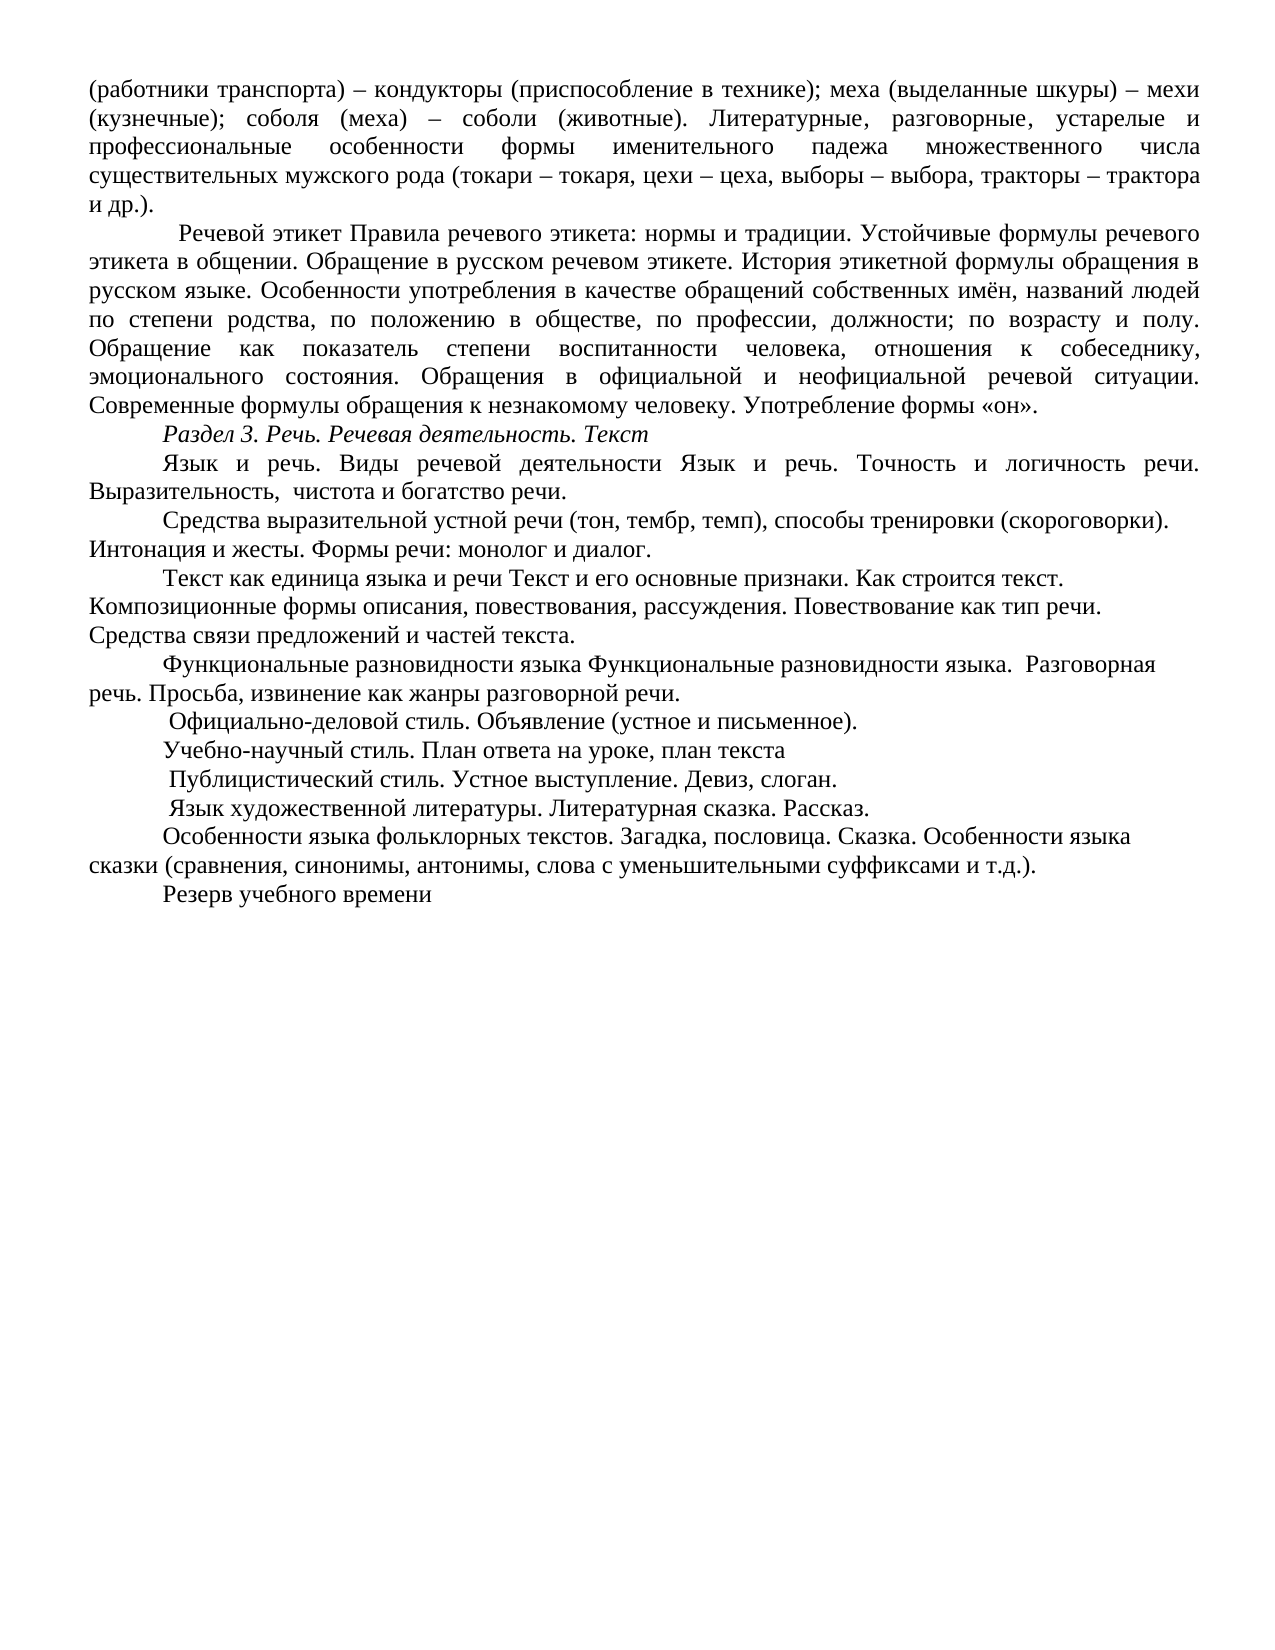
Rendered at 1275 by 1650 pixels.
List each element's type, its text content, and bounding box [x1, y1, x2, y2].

text Раздел 3. Речь. Речевая деятельность. Текст [88, 419, 1201, 448]
text Текст как единица языка и речи Текст и его основные признаки. Как строится текст. Композиционные формы описания, повествования, рассуждения. Повествование как тип речи. Средства связи предложений и частей текста. [88, 563, 1201, 649]
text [88, 74, 1201, 218]
text Функциональные разновидности языка Функциональные разновидности языка. Разговорная речь. Просьба, извинение как жанры разговорной речи. [88, 649, 1201, 706]
text Язык и речь. Виды речевой деятельности Язык и речь. Точность и логичность речи. Выразительность, чистота и богатство речи. [88, 448, 1201, 505]
text Официально-деловой стиль. Объявление (устное и письменное). [88, 706, 1201, 735]
text Резерв учебного времени [88, 879, 1201, 908]
text Учебно-научный стиль. План ответа на уроке, план текста [88, 735, 1201, 764]
text Особенности языка фольклорных текстов. Загадка, пословица. Сказка. Особенности языка сказки (сравнения, синонимы, антонимы, слова с уменьшительными суффиксами и т.д.). [88, 821, 1201, 879]
text Средства выразительной устной речи (тон, тембр, темп), способы тренировки (скороговорки). Интонация и жесты. Формы речи: монолог и диалог. [88, 505, 1201, 563]
text Публицистический стиль. Устное выступление. Девиз, слоган. [88, 764, 1201, 793]
text Язык художественной литературы. Литературная сказка. Рассказ. [88, 793, 1201, 821]
text Речевой этикет Правила речевого этикета: нормы и традиции. Устойчивые формулы речевого этикета в общении. Обращение в русском речевом этикете. История этикетной формулы обращения в русском языке. Особенности употребления в качестве обращений собственных имён, названий людей по степени родства, по положению в обществе, по профессии, должности; по возрасту и полу. Обращение как показатель степени воспитанности человека, отношения к собеседнику, эмоционального состояния. Обращения в официальной и неофициальной речевой ситуации. Современные формулы обращения к незнакомому человеку. Употребление формы «он». [88, 218, 1201, 419]
